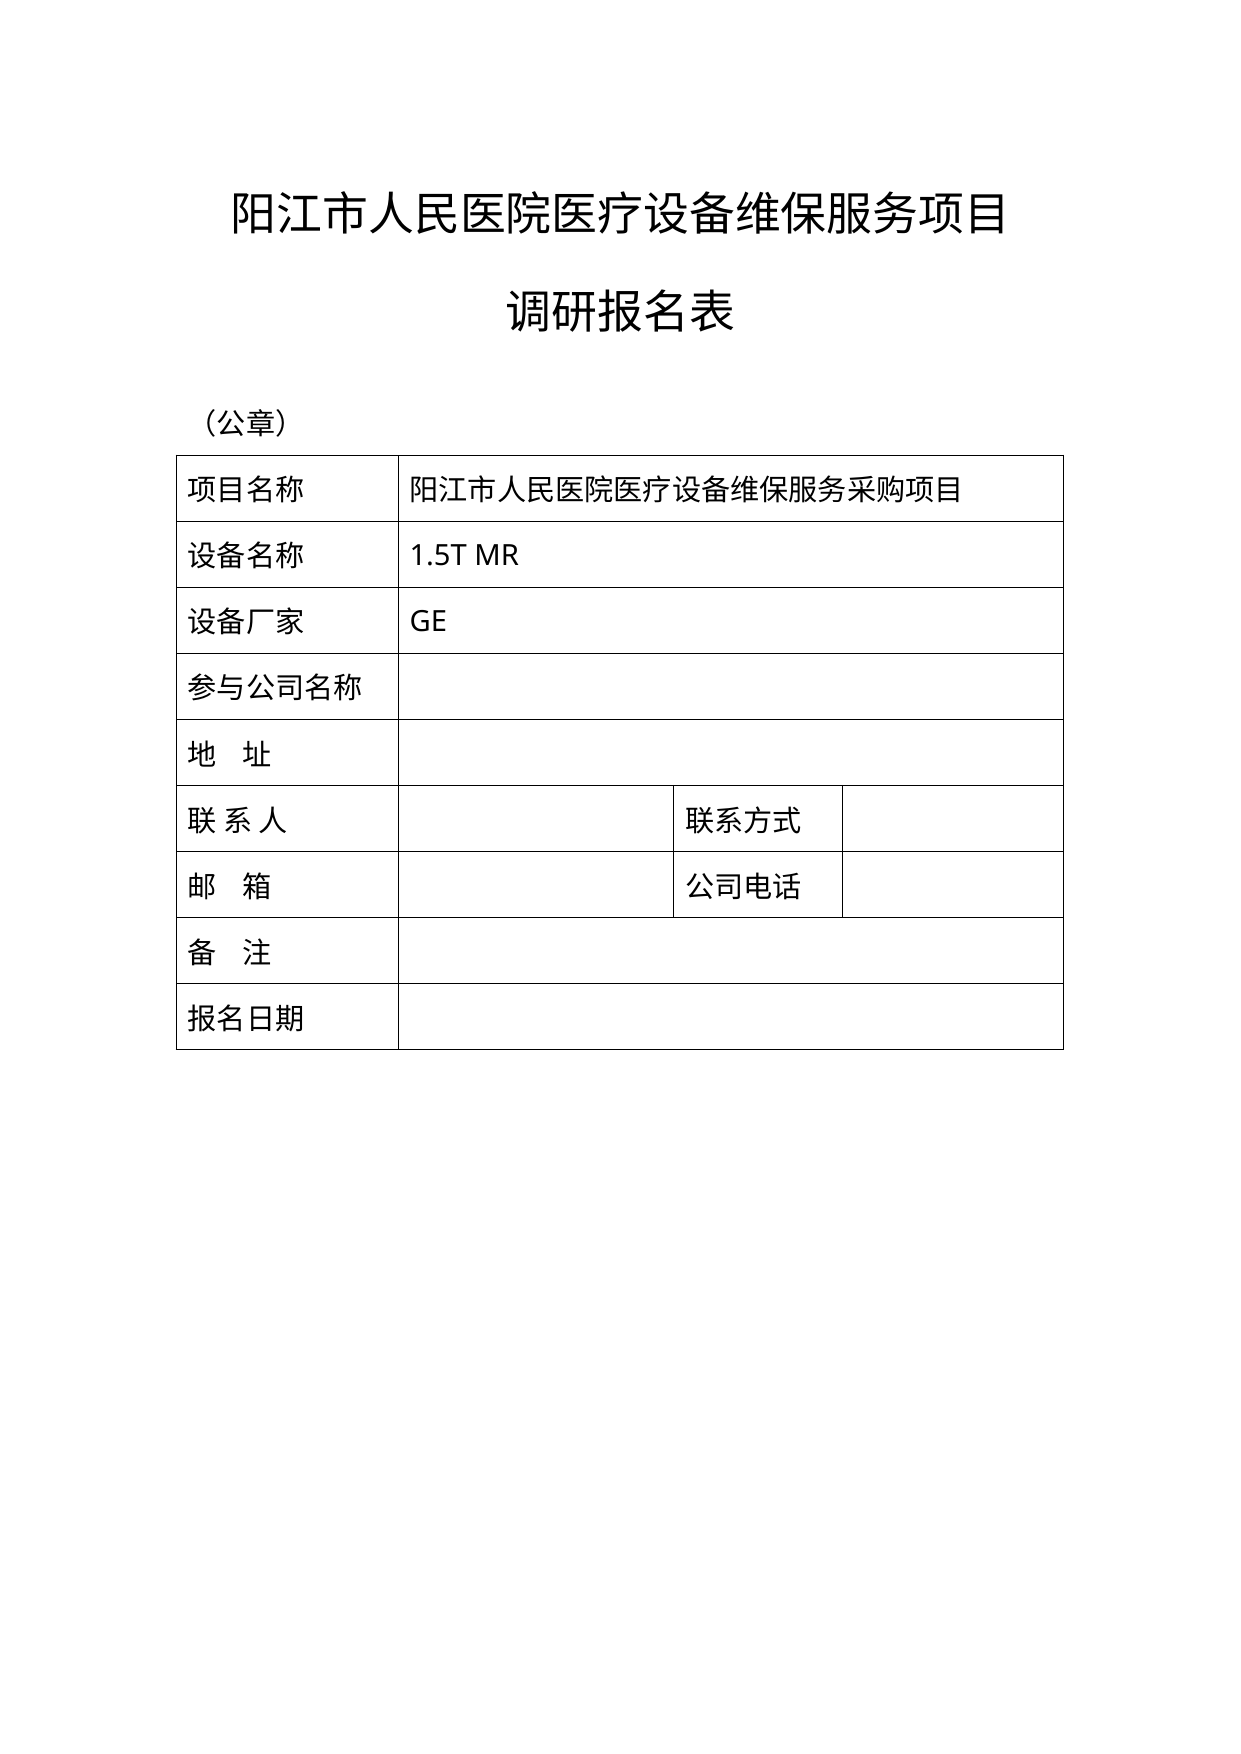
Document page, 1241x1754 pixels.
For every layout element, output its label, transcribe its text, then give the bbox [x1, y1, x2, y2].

table_cell 设备厂家 [177, 588, 398, 653]
table_cell [843, 852, 1063, 917]
table_cell GE [399, 588, 1063, 653]
table_cell 地 址 [177, 720, 398, 785]
table_cell 报名日期 [177, 984, 398, 1049]
table_cell [399, 852, 673, 917]
table_cell 参与公司名称 [177, 654, 398, 719]
table_header 项目名称 [177, 456, 398, 521]
table_cell 1.5T MR [399, 522, 1063, 587]
text 调研报名表 [187, 259, 1053, 357]
table_cell 联 系 人 [177, 786, 398, 851]
table_cell [399, 918, 1063, 983]
text （公章） [187, 389, 1053, 454]
table_cell [399, 984, 1063, 1049]
table_cell [399, 720, 1063, 785]
table_cell [843, 786, 1063, 851]
table_cell 邮 箱 [177, 852, 398, 917]
table_cell 备 注 [177, 918, 398, 983]
table_cell 公司电话 [674, 852, 842, 917]
table_cell [399, 654, 1063, 719]
text 阳江市人民医院医疗设备维保服务项目 [187, 162, 1053, 259]
table_cell [399, 786, 673, 851]
table_cell 联系方式 [674, 786, 842, 851]
table_cell 设备名称 [177, 522, 398, 587]
table_header 阳江市人民医院医疗设备维保服务采购项目 [399, 456, 1063, 521]
